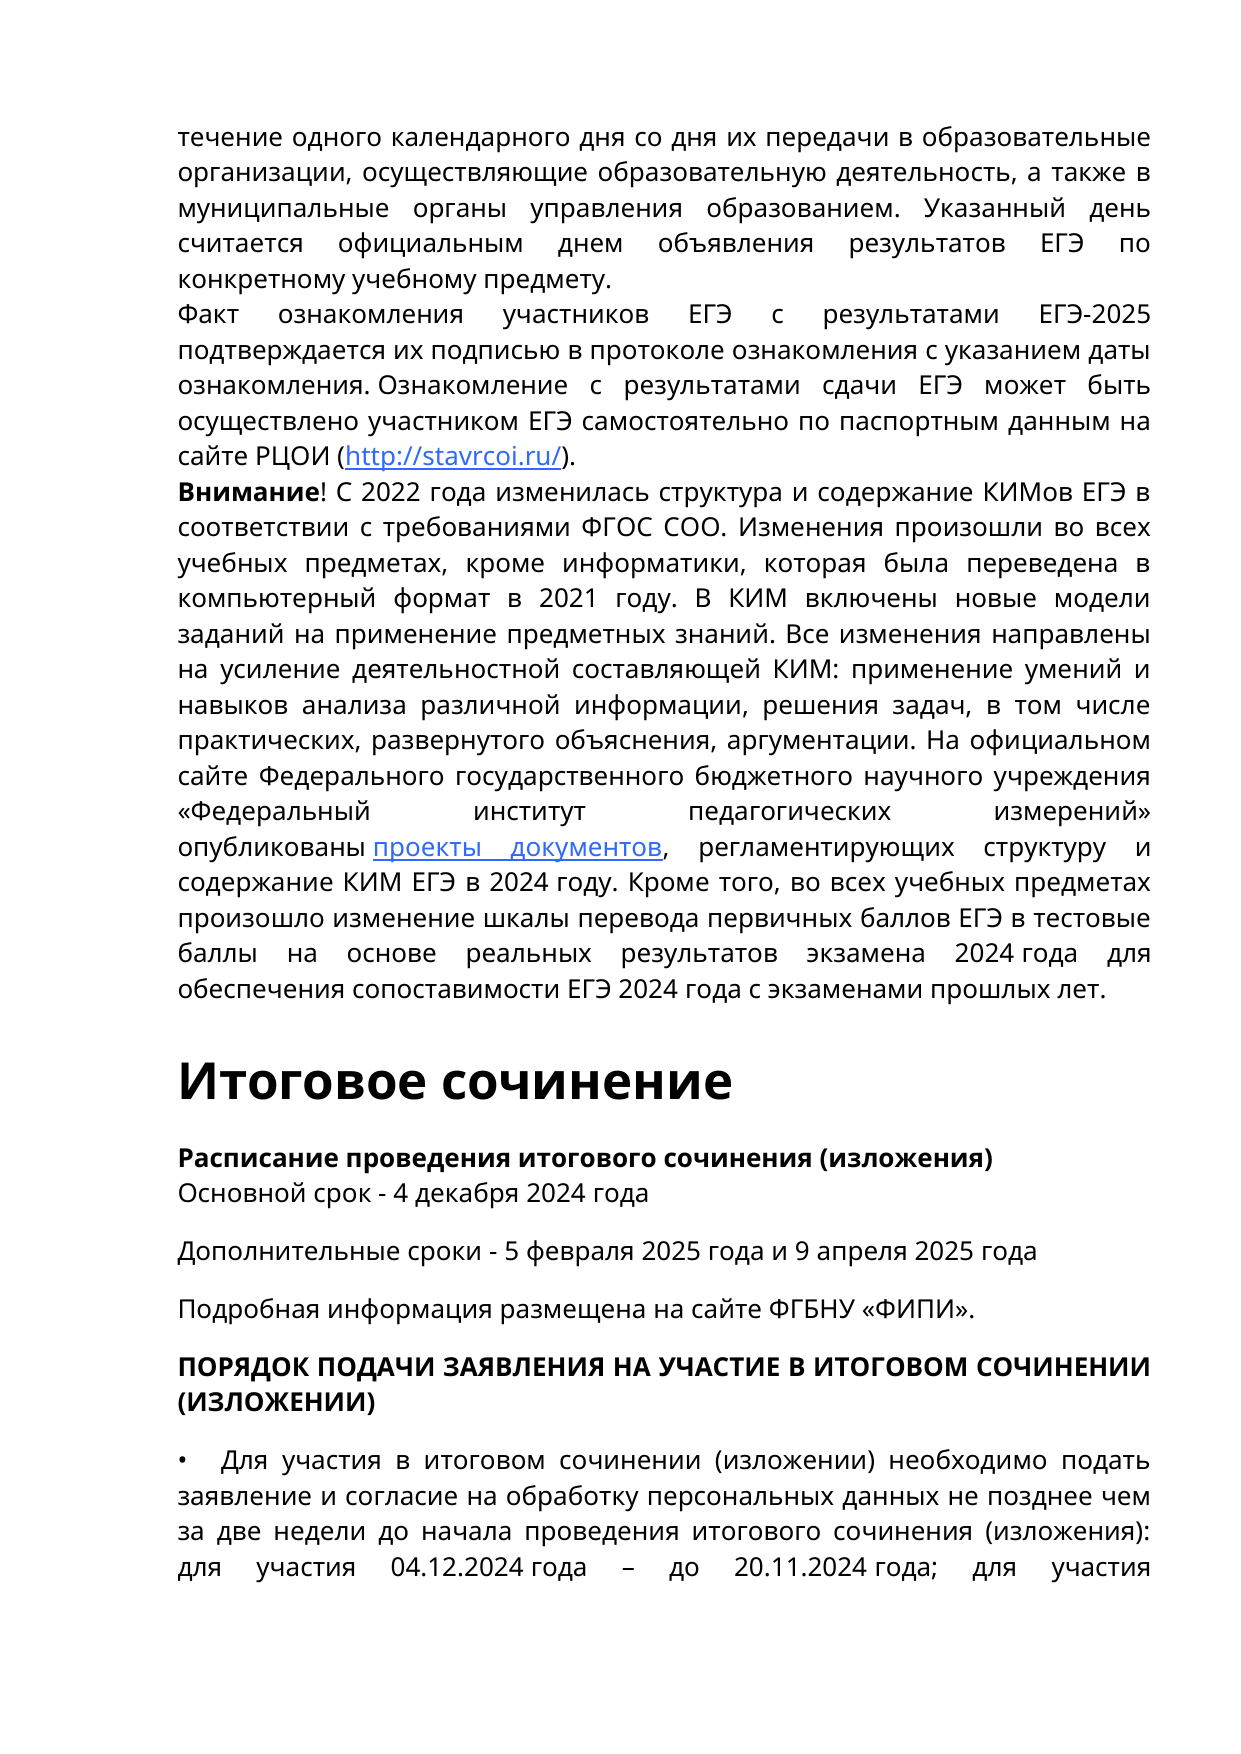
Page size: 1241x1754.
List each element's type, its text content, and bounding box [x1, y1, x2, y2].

text Расписание проведения итогового сочинения (изложения) Основной срок - 4 декабря 2024 года [177, 1139, 1152, 1211]
text Дополнительные сроки - 5 февраля 2025 года и 9 апреля 2025 года [177, 1233, 1152, 1268]
text Итоговое сочинение [177, 1044, 1152, 1114]
text ПОРЯДОК ПОДАЧИ ЗАЯВЛЕНИЯ НА УЧАСТИЕ В ИТОГОВОМ СОЧИНЕНИИ (ИЗЛОЖЕНИИ) [177, 1348, 1152, 1419]
text Внимание! С 2022 года изменилась структура и содержание КИМов ЕГЭ в соответствии с требованиями ФГОС СОО. Изменения произошли во всех учебных предметах, кроме информатики, которая была переведена в компьютерный формат в 2021 году. В КИМ включены новые модели заданий на применение предметных знаний. Все изменения направлены на усиление деятельностной составляющей КИМ: применение умений и навыков анализа различной информации, решения задач, в том числе практических, развернутого объяснения, аргументации. На официальном сайте Федерального государственного бюджетного научного учреждения «Федеральный институт педагогических измерений» опубликованы проекты документов, регламентирующих структуру и содержание КИМ ЕГЭ в 2024 году. Кроме того, во всех учебных предметах произошло изменение шкалы перевода первичных баллов ЕГЭ в тестовые баллы на основе реальных результатов экзамена 2024 года для обеспечения сопоставимости ЕГЭ 2024 года с экзаменами прошлых лет. [177, 473, 1152, 1006]
text Подробная информация размещена на сайте ФГБНУ «ФИПИ». [177, 1291, 1152, 1326]
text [177, 118, 1152, 296]
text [177, 1442, 1152, 1584]
text Факт ознакомления участников ЕГЭ с результатами ЕГЭ-2025 подтверждается их подписью в протоколе ознакомления с указанием даты ознакомления. Ознакомление с результатами сдачи ЕГЭ может быть осуществлено участником ЕГЭ самостоятельно по паспортным данным на сайте РЦОИ (http://stavrcoi.ru/). [177, 296, 1152, 473]
